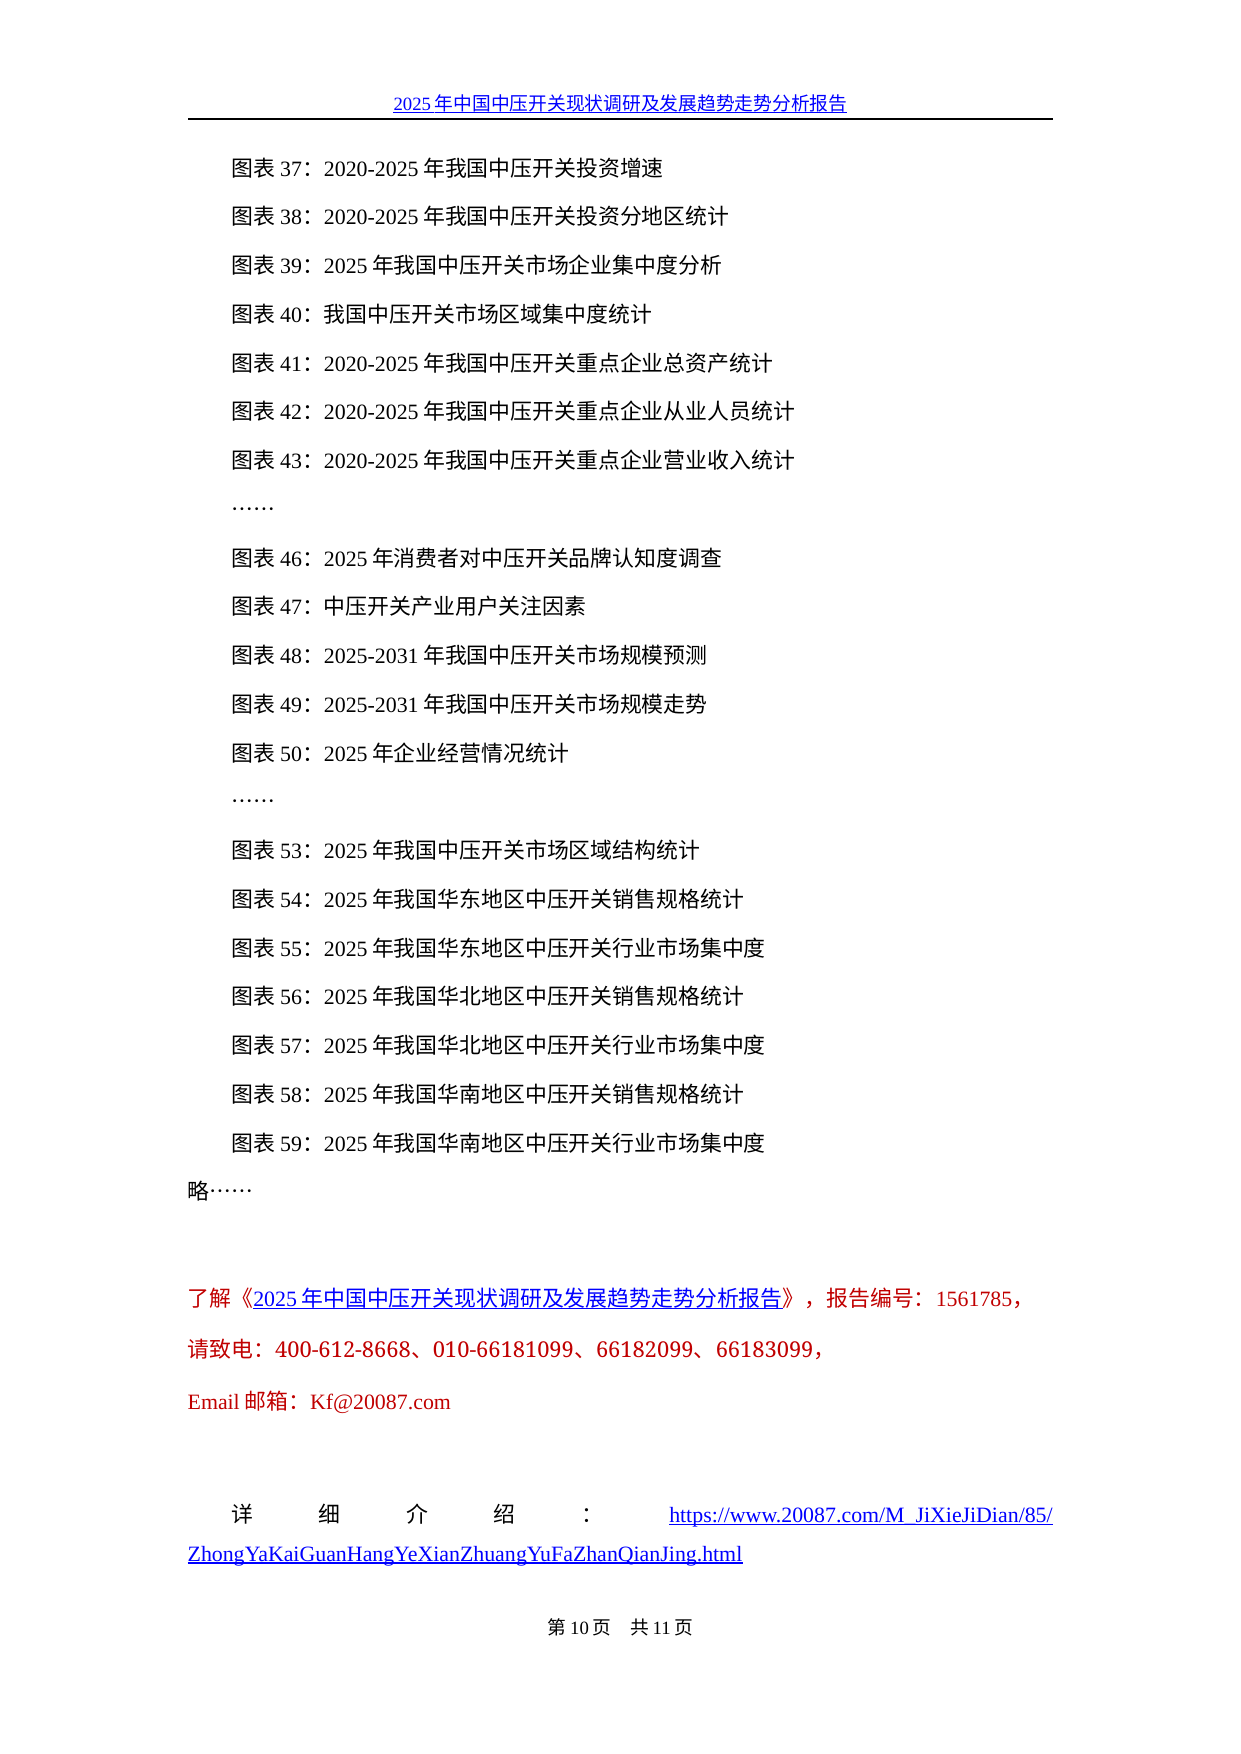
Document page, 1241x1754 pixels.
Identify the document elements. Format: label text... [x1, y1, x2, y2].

text 了解《2025年中国中压开关现状调研及发展趋势走势分析报告》，报告编号：1561785， [187, 1280, 1053, 1313]
text 请致电：400-612-8668、010-66181099、66182099、66183099， [187, 1332, 1053, 1364]
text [187, 150, 1053, 1206]
text Email邮箱：Kf@20087.com [187, 1383, 1053, 1416]
text 详细介绍：https://www.20087.com/M_JiXieJiDian/85/ZhongYaKaiGuanHangYeXianZhuangYuFaZhanQianJing.html [187, 1496, 1053, 1569]
